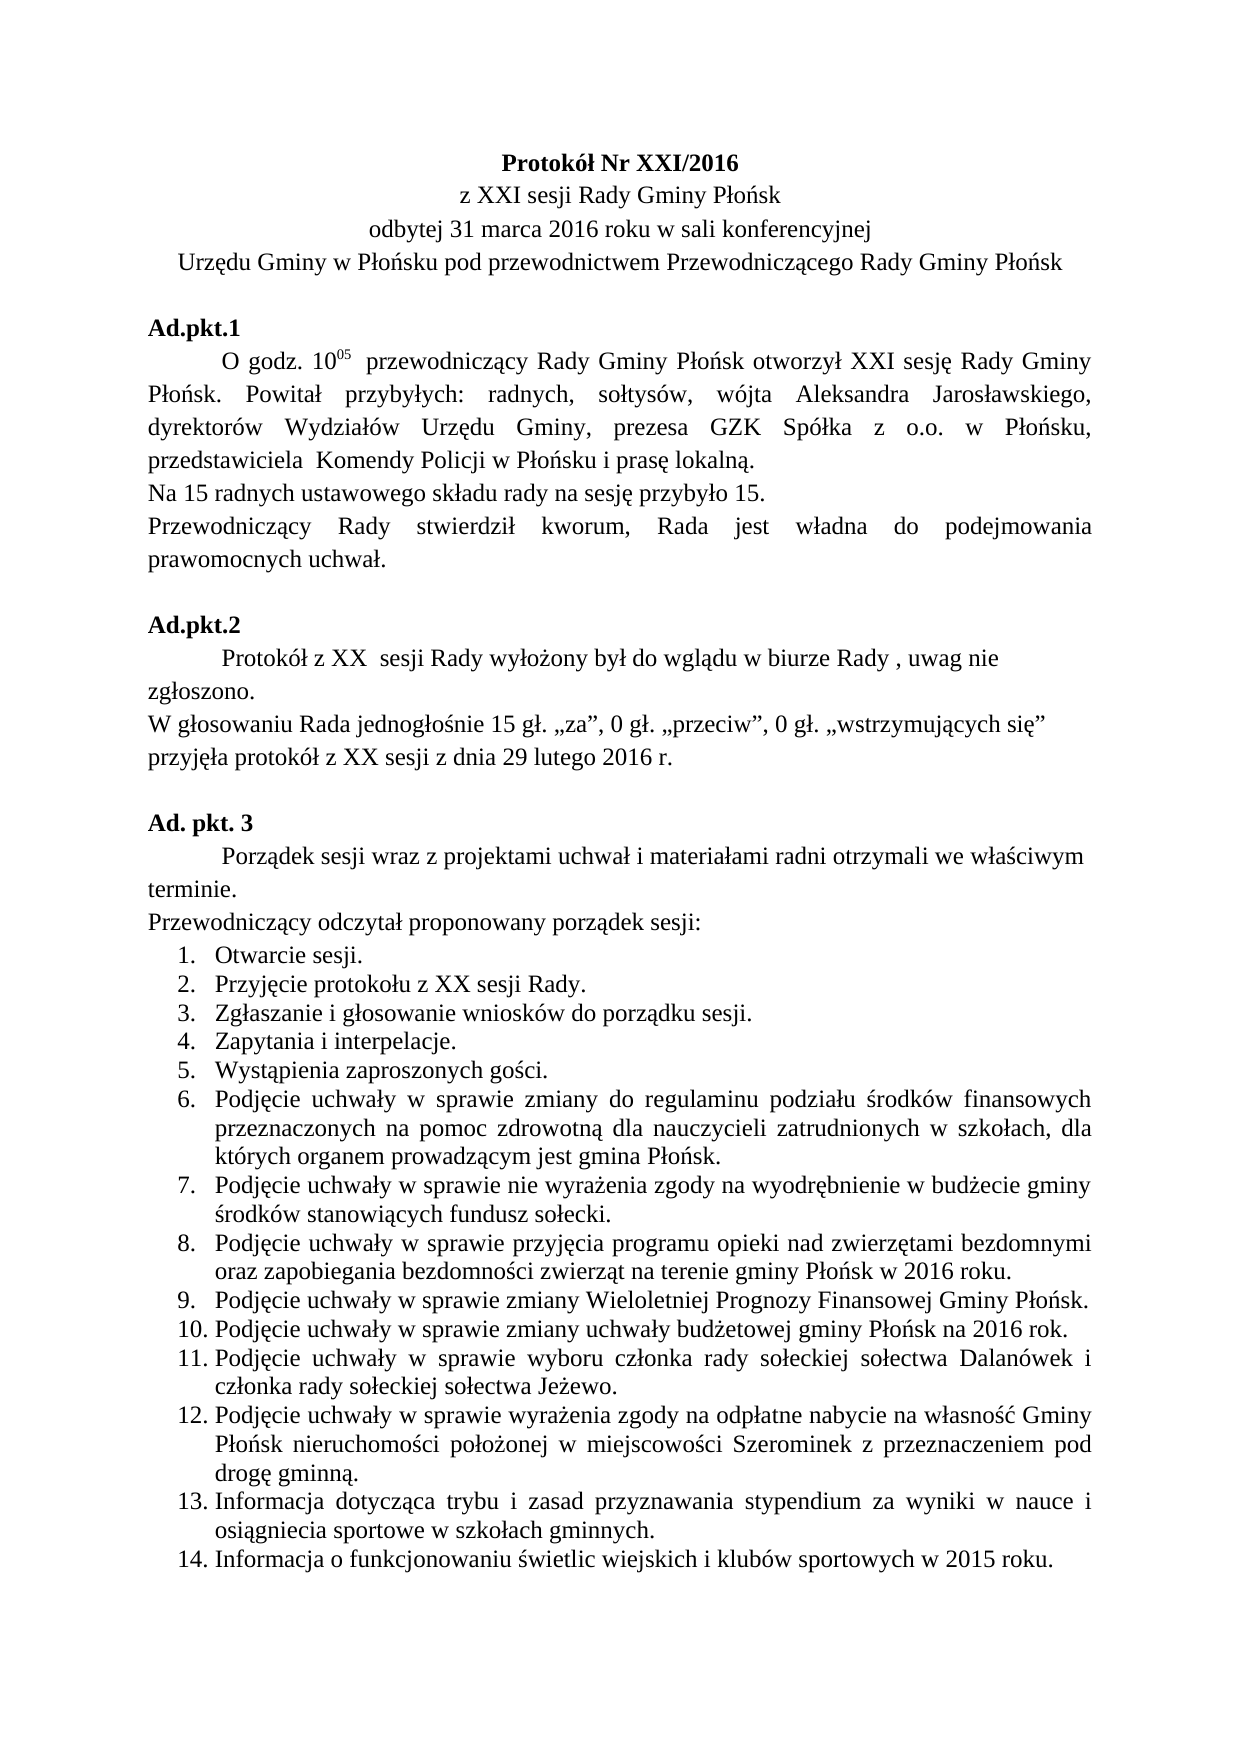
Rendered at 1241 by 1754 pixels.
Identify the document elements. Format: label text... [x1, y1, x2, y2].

text Protokół z XX sesji Rady wyłożony był do wglądu w biurze Rady , uwag nie zgłoszono. [148, 643, 1093, 705]
text Ad.pkt.1 [148, 313, 1093, 341]
text Protokół Nr XXI/2016 [148, 148, 1093, 176]
list Podjęcie uchwały w sprawie przyjęcia programu opieki nad zwierzętami bezdomnymi oraz zapobiegania bezdomności zwierząt na terenie gminy Płońsk w 2016 roku. [177, 1228, 1093, 1285]
text W głosowaniu Rada jednogłośnie 15 gł. „za”, 0 gł. „przeciw”, 0 gł. „wstrzymujących się” przyjęła protokół z XX sesji z dnia 29 lutego 2016 r. [148, 709, 1093, 771]
list Podjęcie uchwały w sprawie nie wyrażenia zgody na wyodrębnienie w budżecie gminy środków stanowiących fundusz sołecki. [177, 1170, 1093, 1228]
list Informacja dotycząca trybu i zasad przyznawania stypendium za wyniki w nauce i osiągniecia sportowe w szkołach gminnych. [177, 1486, 1093, 1544]
text Na 15 radnych ustawowego składu rady na sesję przybyło 15. [148, 478, 1093, 507]
list Podjęcie uchwały w sprawie zmiany Wieloletniej Prognozy Finansowej Gminy Płońsk. [177, 1285, 1093, 1314]
text O godz. 1005 przewodniczący Rady Gminy Płońsk otworzył XXI sesję Rady Gminy Płońsk. Powitał przybyłych: radnych, sołtysów, wójta Aleksandra Jarosławskiego, dyrektorów Wydziałów Urzędu Gminy, prezesa GZK Spółka z o.o. w Płońsku, przedstawiciela Komendy Policji w Płońsku i prasę lokalną. [148, 346, 1093, 473]
list Otwarcie sesji. [177, 940, 1093, 969]
list Podjęcie uchwały w sprawie zmiany do regulaminu podziału środków finansowych przeznaczonych na pomoc zdrowotną dla nauczycieli zatrudnionych w szkołach, dla których organem prowadzącym jest gmina Płońsk. [177, 1084, 1093, 1170]
text Ad. pkt. 3 [148, 808, 1093, 837]
list Przyjęcie protokołu z XX sesji Rady. [177, 969, 1093, 998]
text z XXI sesji Rady Gminy Płońsk [148, 181, 1093, 209]
text Ad.pkt.2 [148, 610, 1093, 639]
list Podjęcie uchwały w sprawie wyrażenia zgody na odpłatne nabycie na własność Gminy Płońsk nieruchomości położonej w miejscowości Szerominek z przeznaczeniem pod drogę gminną. [177, 1400, 1093, 1486]
list Zgłaszanie i głosowanie wniosków do porządku sesji. [177, 998, 1093, 1026]
list Podjęcie uchwały w sprawie zmiany uchwały budżetowej gminy Płońsk na 2016 rok. [177, 1314, 1093, 1343]
list Podjęcie uchwały w sprawie wyboru członka rady sołeckiej sołectwa Dalanówek i członka rady sołeckiej sołectwa Jeżewo. [177, 1343, 1093, 1400]
list Informacja o funkcjonowaniu świetlic wiejskich i klubów sportowych w 2015 roku. [177, 1544, 1093, 1573]
list Wystąpienia zaproszonych gości. [177, 1055, 1093, 1084]
text odbytej 31 marca 2016 roku w sali konferencyjnej [148, 214, 1093, 242]
text Przewodniczący Rady stwierdził kworum, Rada jest władna do podejmowania prawomocnych uchwał. [148, 511, 1093, 573]
text Przewodniczący odczytał proponowany porządek sesji: [148, 907, 1093, 936]
text Urzędu Gminy w Płońsku pod przewodnictwem Przewodniczącego Rady Gminy Płońsk [148, 247, 1093, 275]
list Zapytania i interpelacje. [177, 1026, 1093, 1055]
text Porządek sesji wraz z projektami uchwał i materiałami radni otrzymali we właściwym terminie. [148, 841, 1093, 903]
